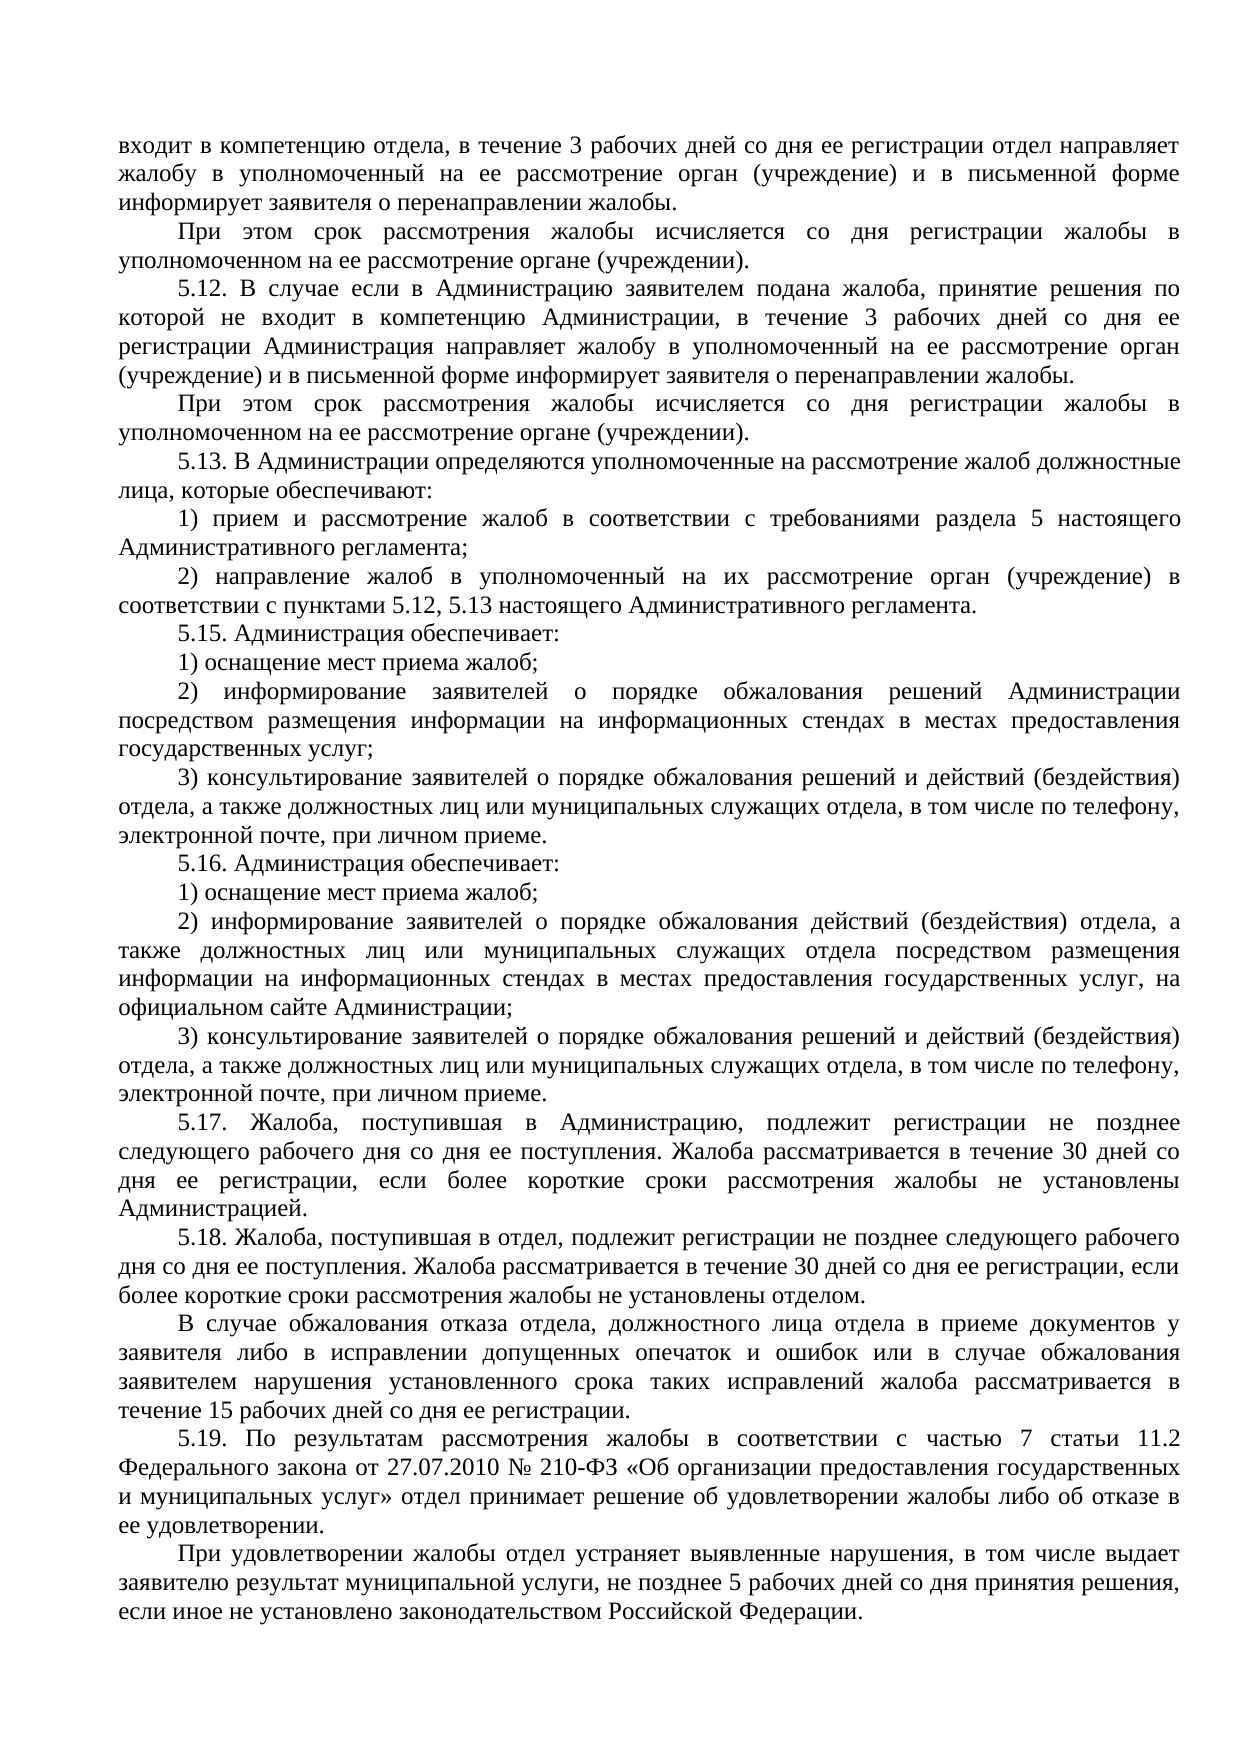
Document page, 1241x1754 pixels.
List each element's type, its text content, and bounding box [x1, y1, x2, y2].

text 1) оснащение мест приема жалоб; [118, 647, 1181, 676]
text При этом срок рассмотрения жалобы исчисляется со дня регистрации жалобы в уполномоченном на ее рассмотрение органе (учреждении). [118, 216, 1181, 273]
text 5.13. В Администрации определяются уполномоченные на рассмотрение жалоб должностные лица, которые обеспечивают: [118, 446, 1181, 503]
text 5.17. Жалоба, поступившая в Администрацию, подлежит регистрации не позднее следующего рабочего дня со дня ее поступления. Жалоба рассматривается в течение 30 дней со дня ее регистрации, если более короткие сроки рассмотрения жалобы не установлены Администрацией. [118, 1107, 1181, 1222]
text 3) консультирование заявителей о порядке обжалования решений и действий (бездействия) отдела, а также должностных лиц или муниципальных служащих отдела, в том числе по телефону, электронной почте, при личном приеме. [118, 1021, 1181, 1107]
text При этом срок рассмотрения жалобы исчисляется со дня регистрации жалобы в уполномоченном на ее рассмотрение органе (учреждении). [118, 388, 1181, 446]
text 5.18. Жалоба, поступившая в отдел, подлежит регистрации не позднее следующего рабочего дня со дня ее поступления. Жалоба рассматривается в течение 30 дней со дня ее регистрации, если более короткие сроки рассмотрения жалобы не установлены отделом. [118, 1222, 1181, 1308]
text 3) консультирование заявителей о порядке обжалования решений и действий (бездействия) отдела, а также должностных лиц или муниципальных служащих отдела, в том числе по телефону, электронной почте, при личном приеме. [118, 762, 1181, 848]
text При удовлетворении жалобы отдел устраняет выявленные нарушения, в том числе выдает заявителю результат муниципальной услуги, не позднее 5 рабочих дней со дня принятия решения, если иное не установлено законодательством Российской Федерации. [118, 1538, 1181, 1625]
text 5.19. По результатам рассмотрения жалобы в соответствии с частью 7 статьи 11.2 Федерального закона от 27.07.2010 № 210-ФЗ «Об организации предоставления государственных и муниципальных услуг» отдел принимает решение об удовлетворении жалобы либо об отказе в ее удовлетворении. [118, 1423, 1181, 1538]
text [118, 130, 1181, 216]
text 1) прием и рассмотрение жалоб в соответствии с требованиями раздела 5 настоящего Административного регламента; [118, 503, 1181, 561]
text 5.12. В случае если в Администрацию заявителем подана жалоба, принятие решения по которой не входит в компетенцию Администрации, в течение 3 рабочих дней со дня ее регистрации Администрация направляет жалобу в уполномоченный на ее рассмотрение орган (учреждение) и в письменной форме информирует заявителя о перенаправлении жалобы. [118, 273, 1181, 388]
text 2) направление жалоб в уполномоченный на их рассмотрение орган (учреждение) в соответствии с пунктами 5.12, 5.13 настоящего Административного регламента. [118, 561, 1181, 618]
text 2) информирование заявителей о порядке обжалования действий (бездействия) отдела, а также должностных лиц или муниципальных служащих отдела посредством размещения информации на информационных стендах в местах предоставления государственных услуг, на официальном сайте Администрации; [118, 906, 1181, 1021]
text 5.16. Администрация обеспечивает: [118, 848, 1181, 877]
text В случае обжалования отказа отдела, должностного лица отдела в приеме документов у заявителя либо в исправлении допущенных опечаток и ошибок или в случае обжалования заявителем нарушения установленного срока таких исправлений жалоба рассматривается в течение 15 рабочих дней со дня ее регистрации. [118, 1308, 1181, 1423]
text 5.15. Администрация обеспечивает: [118, 618, 1181, 647]
text 2) информирование заявителей о порядке обжалования решений Администрации посредством размещения информации на информационных стендах в местах предоставления государственных услуг; [118, 676, 1181, 762]
text 1) оснащение мест приема жалоб; [118, 877, 1181, 906]
